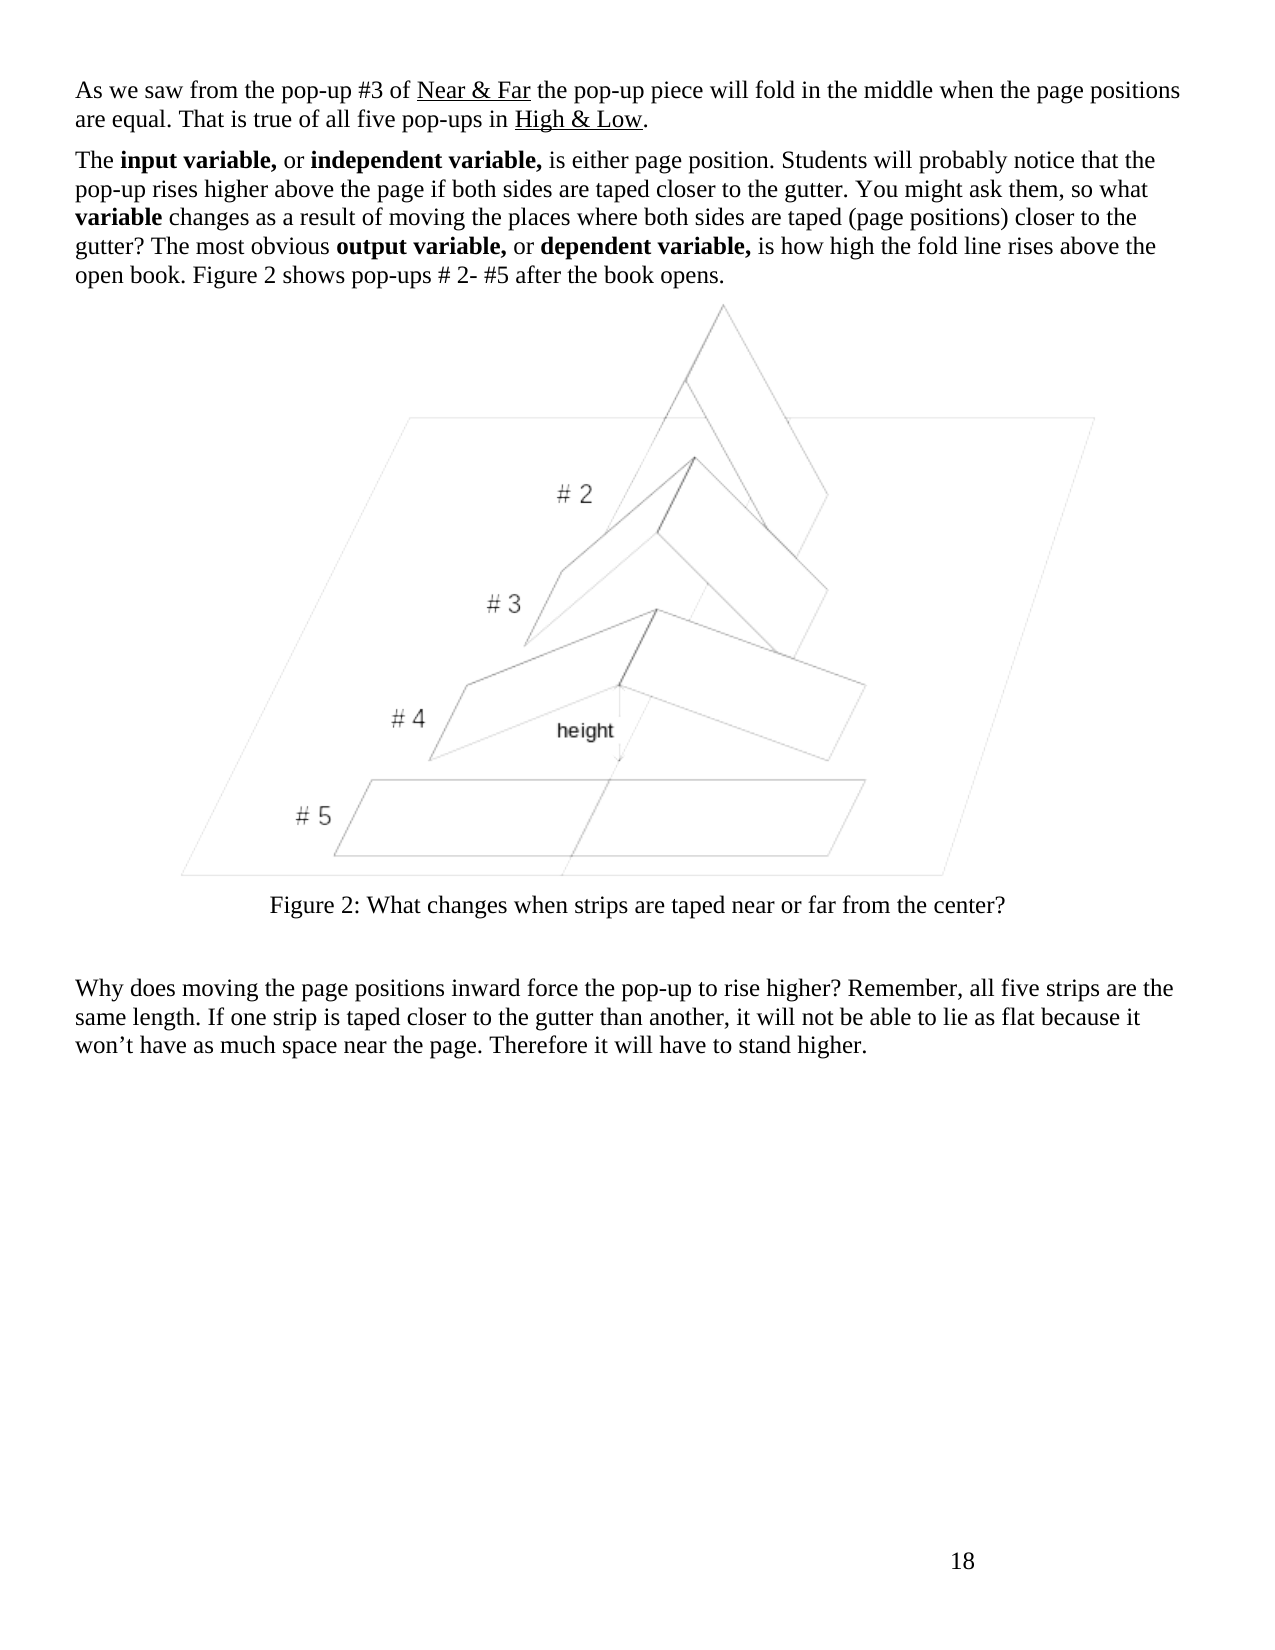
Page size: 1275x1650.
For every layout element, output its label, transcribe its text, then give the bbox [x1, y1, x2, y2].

text Figure 2: What changes when strips are taped near or far from the center? [75, 890, 1200, 919]
list Why does moving the page positions inward force the pop-up to rise higher? Remember, all five strips are the same length. If one strip is taped closer to the gutter than another, it will not be able to lie as flat because it won’t have as much space near the page. Therefore it will have to stand higher. [75, 973, 1200, 1059]
text The input variable, or independent variable, is either page position. Students will probably notice that the pop-up rises higher above the page if both sides are taped closer to the gutter. You might ask them, so what variable changes as a result of moving the places where both sides are taped (page positions) closer to the gutter? The most obvious output variable, or dependent variable, is how high the fold line rises above the open book. Figure 2 shows pop-ups # 2- #5 after the book opens. [75, 145, 1200, 289]
text As we saw from the pop-up #3 of Near & Far the pop-up piece will fold in the middle when the page positions are equal. That is true of all five pop-ups in High & Low. [75, 75, 1200, 132]
